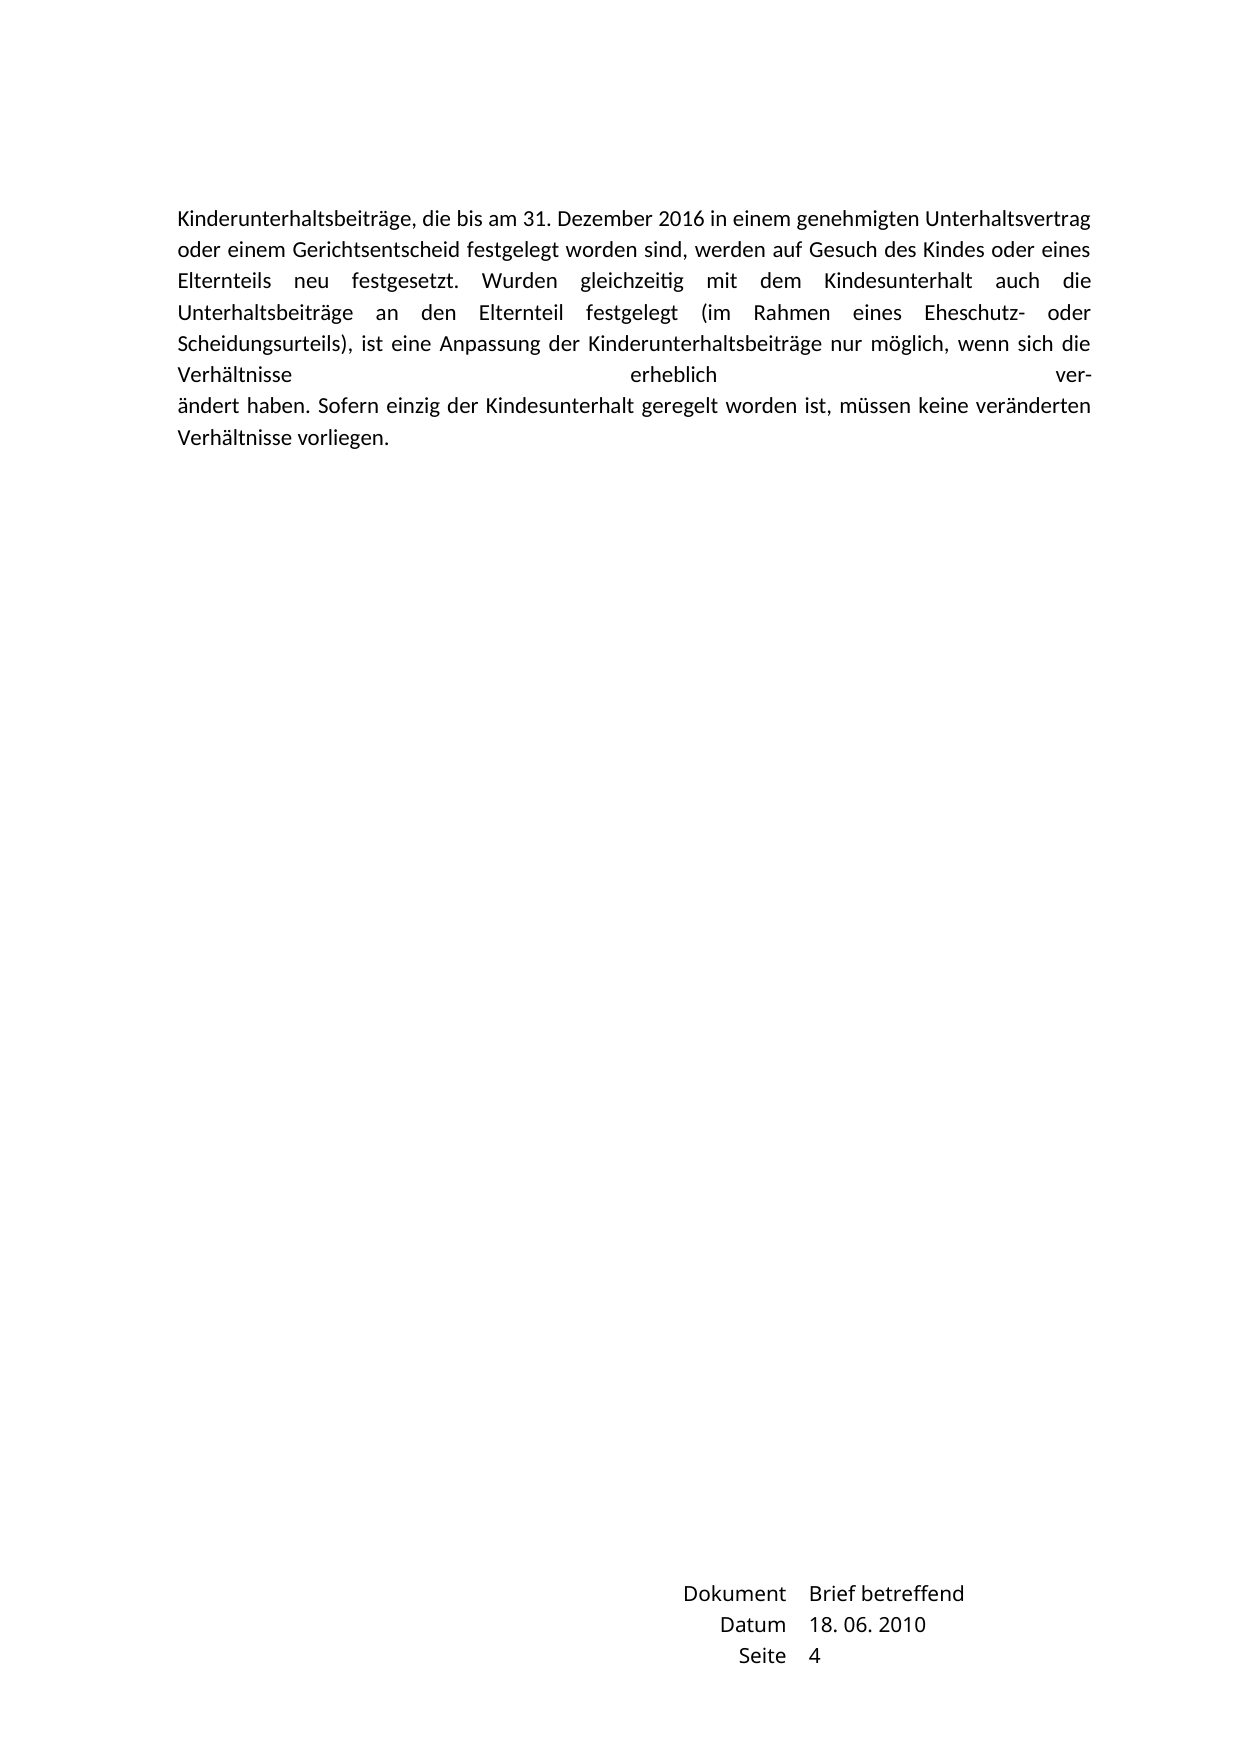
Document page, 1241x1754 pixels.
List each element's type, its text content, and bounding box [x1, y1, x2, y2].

text Kinderunterhaltsbeiträge, die bis am 31. Dezember 2016 in einem genehmigten Unterhaltsvertrag oder einem Gerichtsentscheid festgelegt worden sind, werden auf Gesuch des Kindes oder eines Elternteils neu festgesetzt. Wurden gleichzeitig mit dem Kindesunterhalt auch die Unterhaltsbeiträge an den Elternteil festgelegt (im Rahmen eines Eheschutz- oder Scheidungsurteils), ist eine Anpassung der Kinderunterhaltsbeiträge nur möglich, wenn sich die Verhältnisse erheblich ver- ändert haben. Sofern einzig der Kindesunterhalt geregelt worden ist, müssen keine veränderten Verhältnisse vorliegen. [177, 201, 1092, 451]
